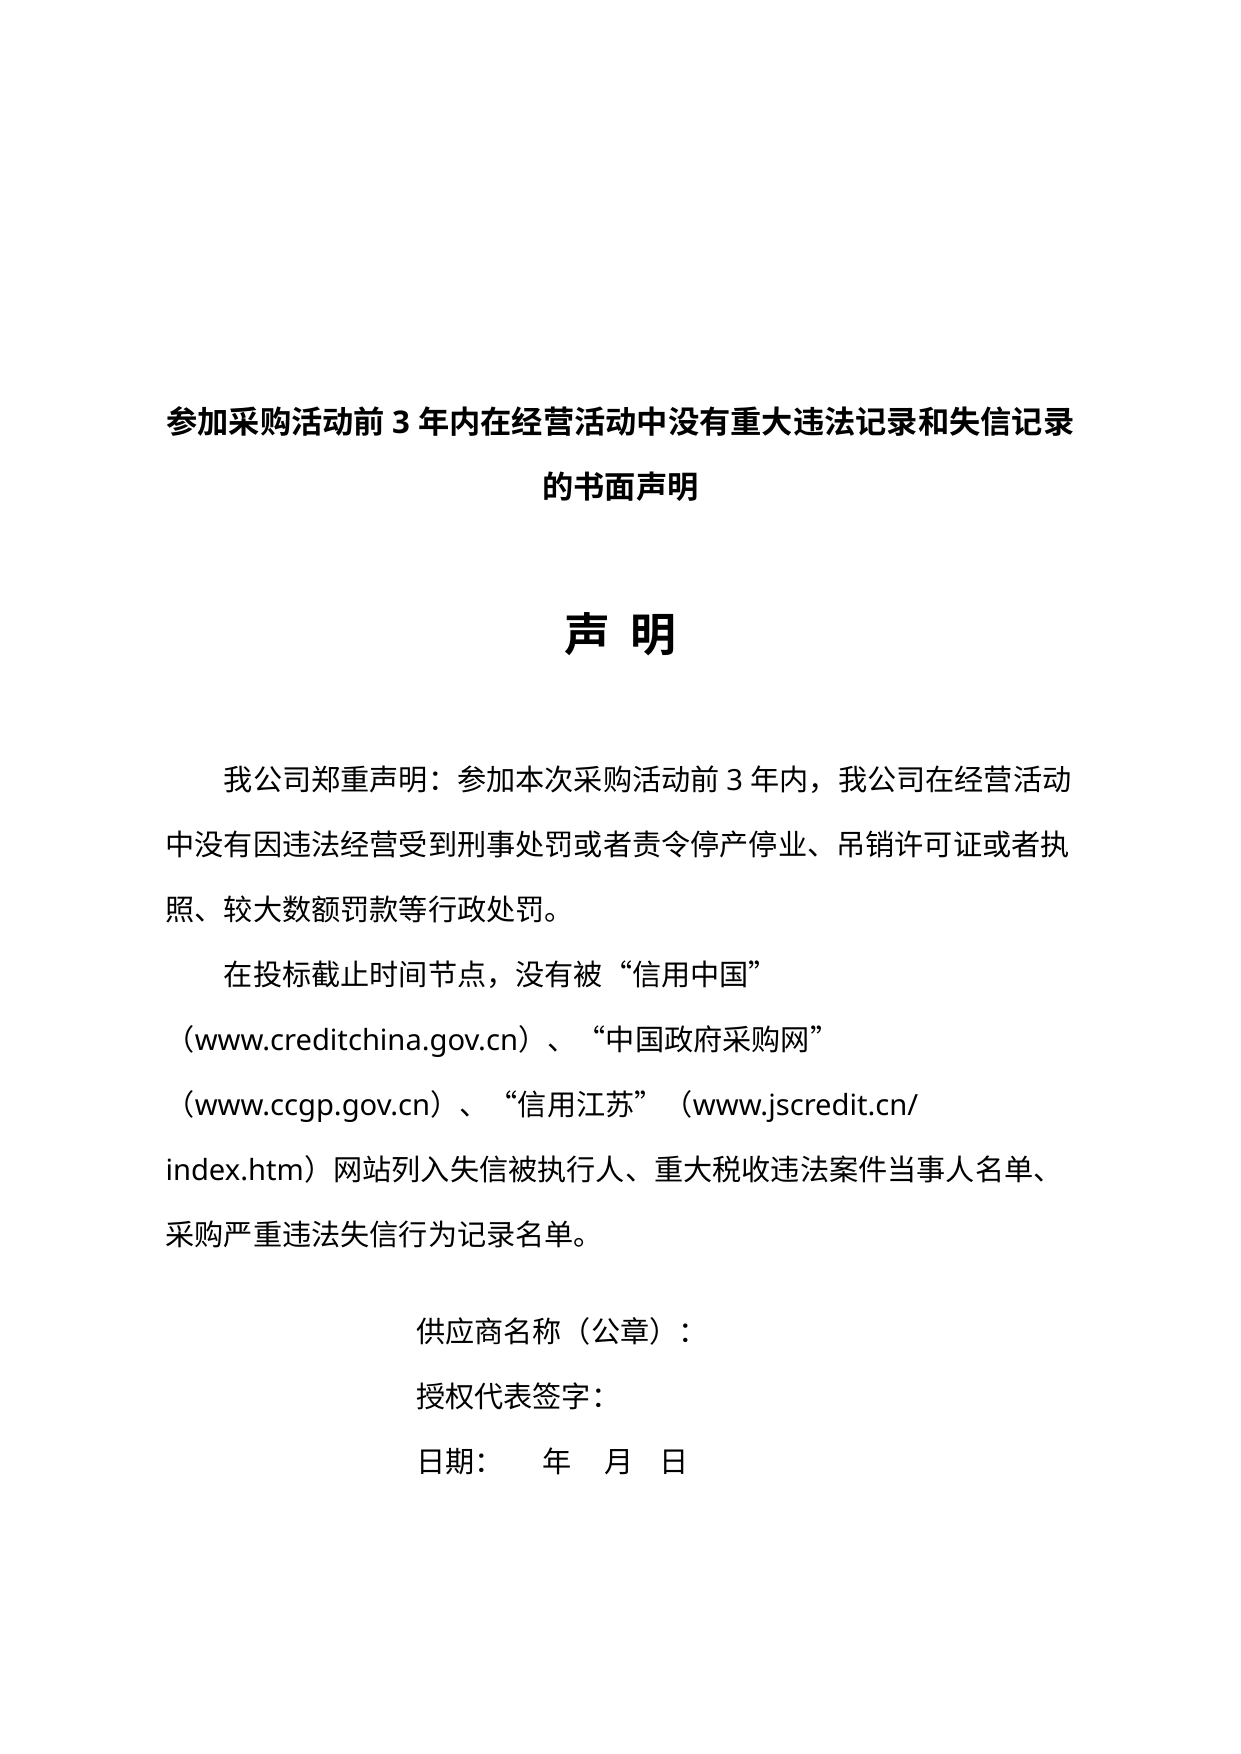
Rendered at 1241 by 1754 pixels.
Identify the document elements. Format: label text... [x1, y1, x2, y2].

text 参加采购活动前 3 年内在经营活动中没有重大违法记录和失信记录的书面声明 [165, 388, 1075, 518]
text 声 明 [165, 583, 1075, 680]
text 我公司郑重声明：参加本次采购活动前 3 年内，我公司在经营活动中没有因违法经营受到刑事处罚或者责令停产停业、吊销许可证或者执照、较大数额罚款等行政处罚。 [165, 745, 1075, 940]
text 在投标截止时间节点，没有被“信用中国”（www.creditchina.gov.cn）、“中国政府采购网”（www.ccgp.gov.cn）、“信用江苏”（www.jscredit.cn/index.htm）网站列入失信被执行人、重大税收违法案件当事人名单、采购严重违法失信行为记录名单。 [165, 940, 1075, 1265]
text 供应商名称（公章）： [165, 1298, 1075, 1363]
text 日期： 年 月 日 [165, 1428, 1075, 1493]
text 授权代表签字： [165, 1363, 1075, 1428]
